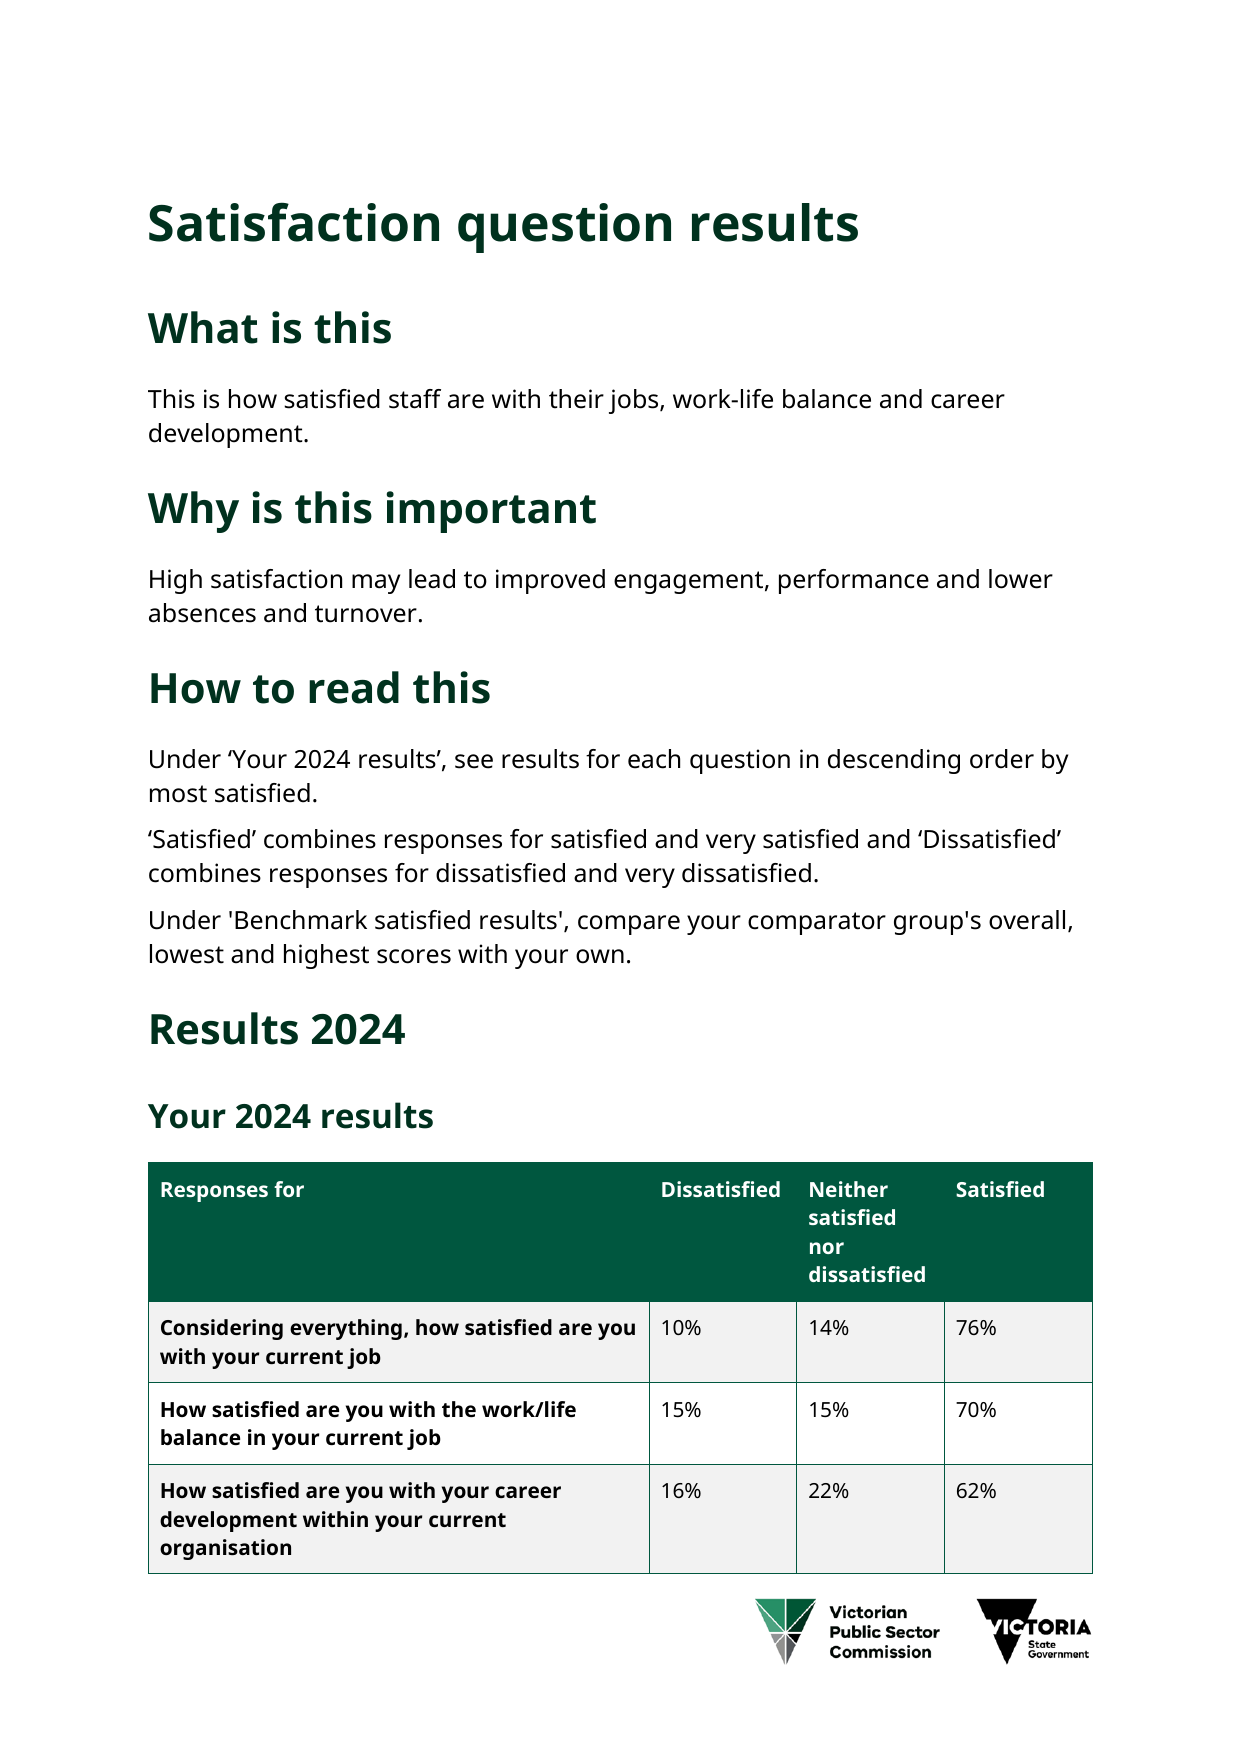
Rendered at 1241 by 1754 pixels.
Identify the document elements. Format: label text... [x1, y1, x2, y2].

table_cell 14% [797, 1302, 944, 1382]
table_cell 16% [650, 1465, 796, 1573]
table_cell 10% [650, 1302, 796, 1382]
text Under 'Benchmark satisfied results', compare your comparator group's overall, lowest and highest scores with your own. [148, 902, 1092, 971]
subtitle Results 2024 [148, 1000, 1092, 1056]
picture [754, 1598, 1093, 1666]
text Under ‘Your 2024 results’, see results for each question in descending order by most satisfied. [148, 741, 1092, 809]
table_cell 15% [650, 1383, 796, 1463]
table_header Neither satisfied nor dissatisfied [797, 1163, 944, 1301]
table_header Dissatisfied [650, 1163, 796, 1301]
subtitle What is this [148, 299, 1092, 355]
subtitle How to read this [148, 659, 1092, 715]
table_cell Considering everything, how satisfied are you with your current job [149, 1302, 649, 1382]
subtitle Satisfaction question results [148, 188, 1092, 256]
subtitle Why is this important [148, 479, 1092, 535]
text High satisfaction may lead to improved engagement, performance and lower absences and turnover. [148, 561, 1092, 629]
table_cell 70% [945, 1383, 1092, 1463]
table_cell 62% [945, 1465, 1092, 1573]
table_cell How satisfied are you with your career development within your current organisation [149, 1465, 649, 1573]
table_cell How satisfied are you with the work/life balance in your current job [149, 1383, 649, 1463]
table_cell 76% [945, 1302, 1092, 1382]
table_cell 15% [797, 1383, 944, 1463]
subtitle Your 2024 results [148, 1093, 1092, 1138]
text This is how satisfied staff are with their jobs, work-life balance and career development. [148, 381, 1092, 449]
table_header Responses for [149, 1163, 649, 1301]
table_header Satisfied [945, 1163, 1092, 1301]
text ‘Satisfied’ combines responses for satisfied and very satisfied and ‘Dissatisfied’ combines responses for dissatisfied and very dissatisfied. [148, 822, 1092, 890]
table_cell 22% [797, 1465, 944, 1573]
